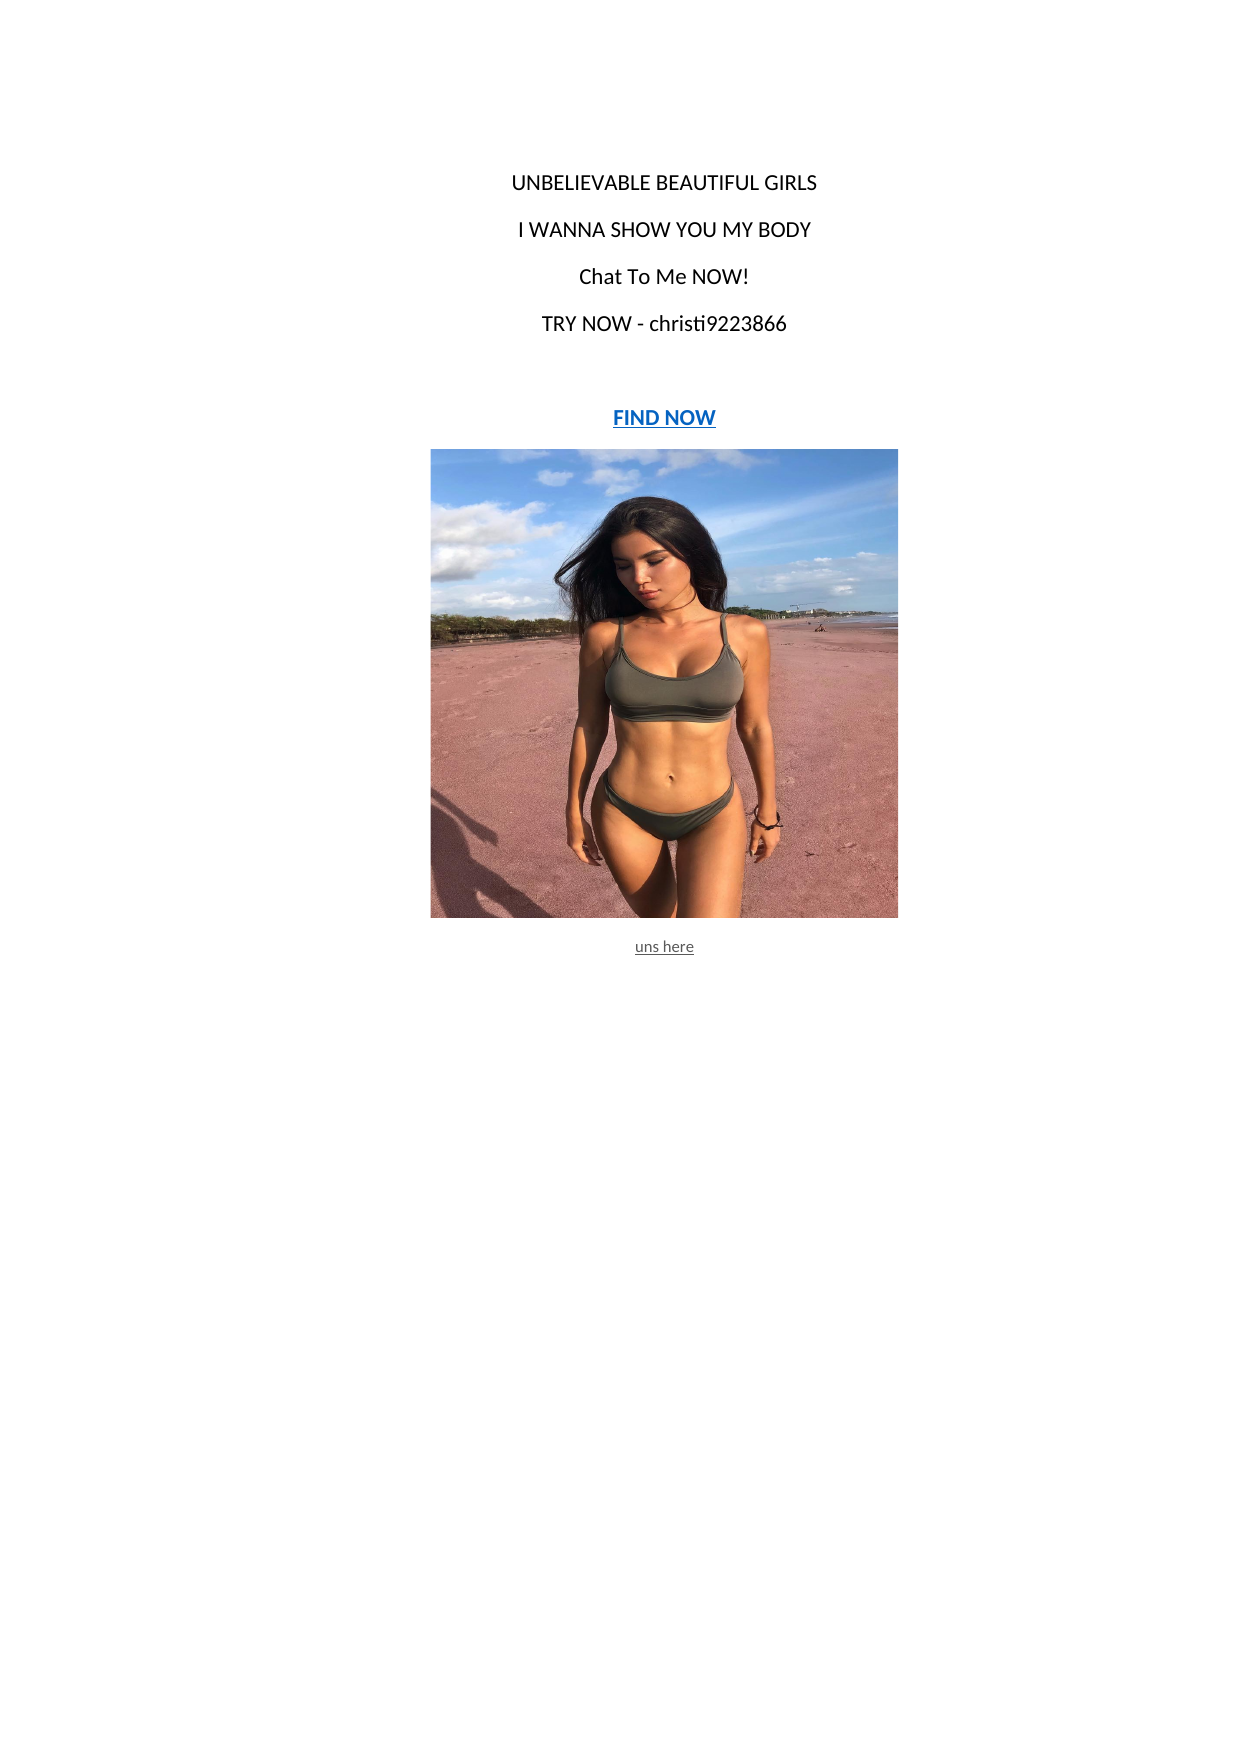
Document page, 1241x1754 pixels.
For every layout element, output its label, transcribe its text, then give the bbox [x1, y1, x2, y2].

text I WANNA SHOW YOU MY BODY [177, 215, 1152, 243]
text uns here [177, 936, 1152, 957]
text UNBELIEVABLE BEAUTIFUL GIRLS [177, 168, 1152, 197]
picture [430, 449, 899, 918]
text FIND NOW [177, 403, 1152, 431]
text TRY NOW - christi9223866 [177, 309, 1152, 337]
text Chat To Me NOW! [177, 262, 1152, 290]
